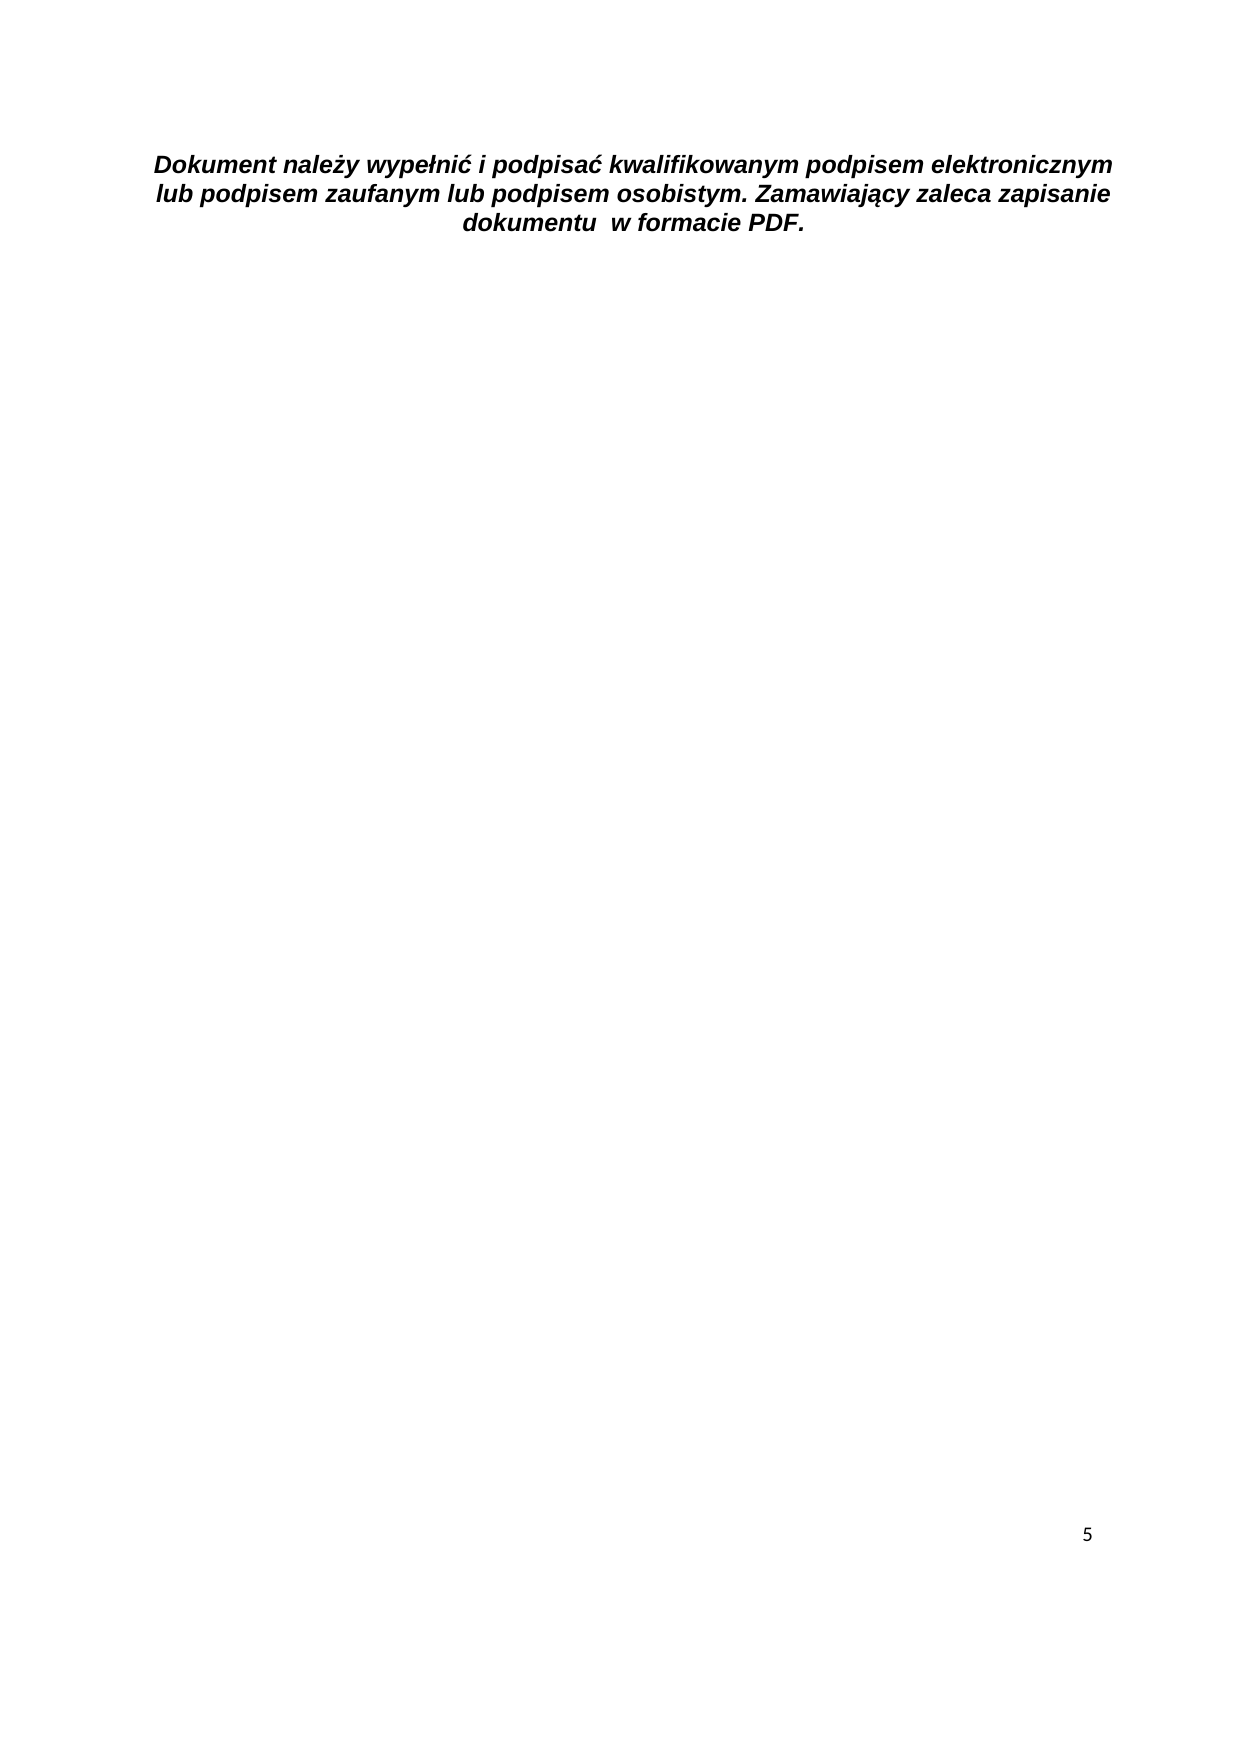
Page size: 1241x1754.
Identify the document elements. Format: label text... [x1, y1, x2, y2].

text Dokument należy wypełnić i podpisać kwalifikowanym podpisem elektronicznym lub podpisem zaufanym lub podpisem osobistym. Zamawiający zaleca zapisanie dokumentu w formacie PDF. [148, 150, 1122, 236]
